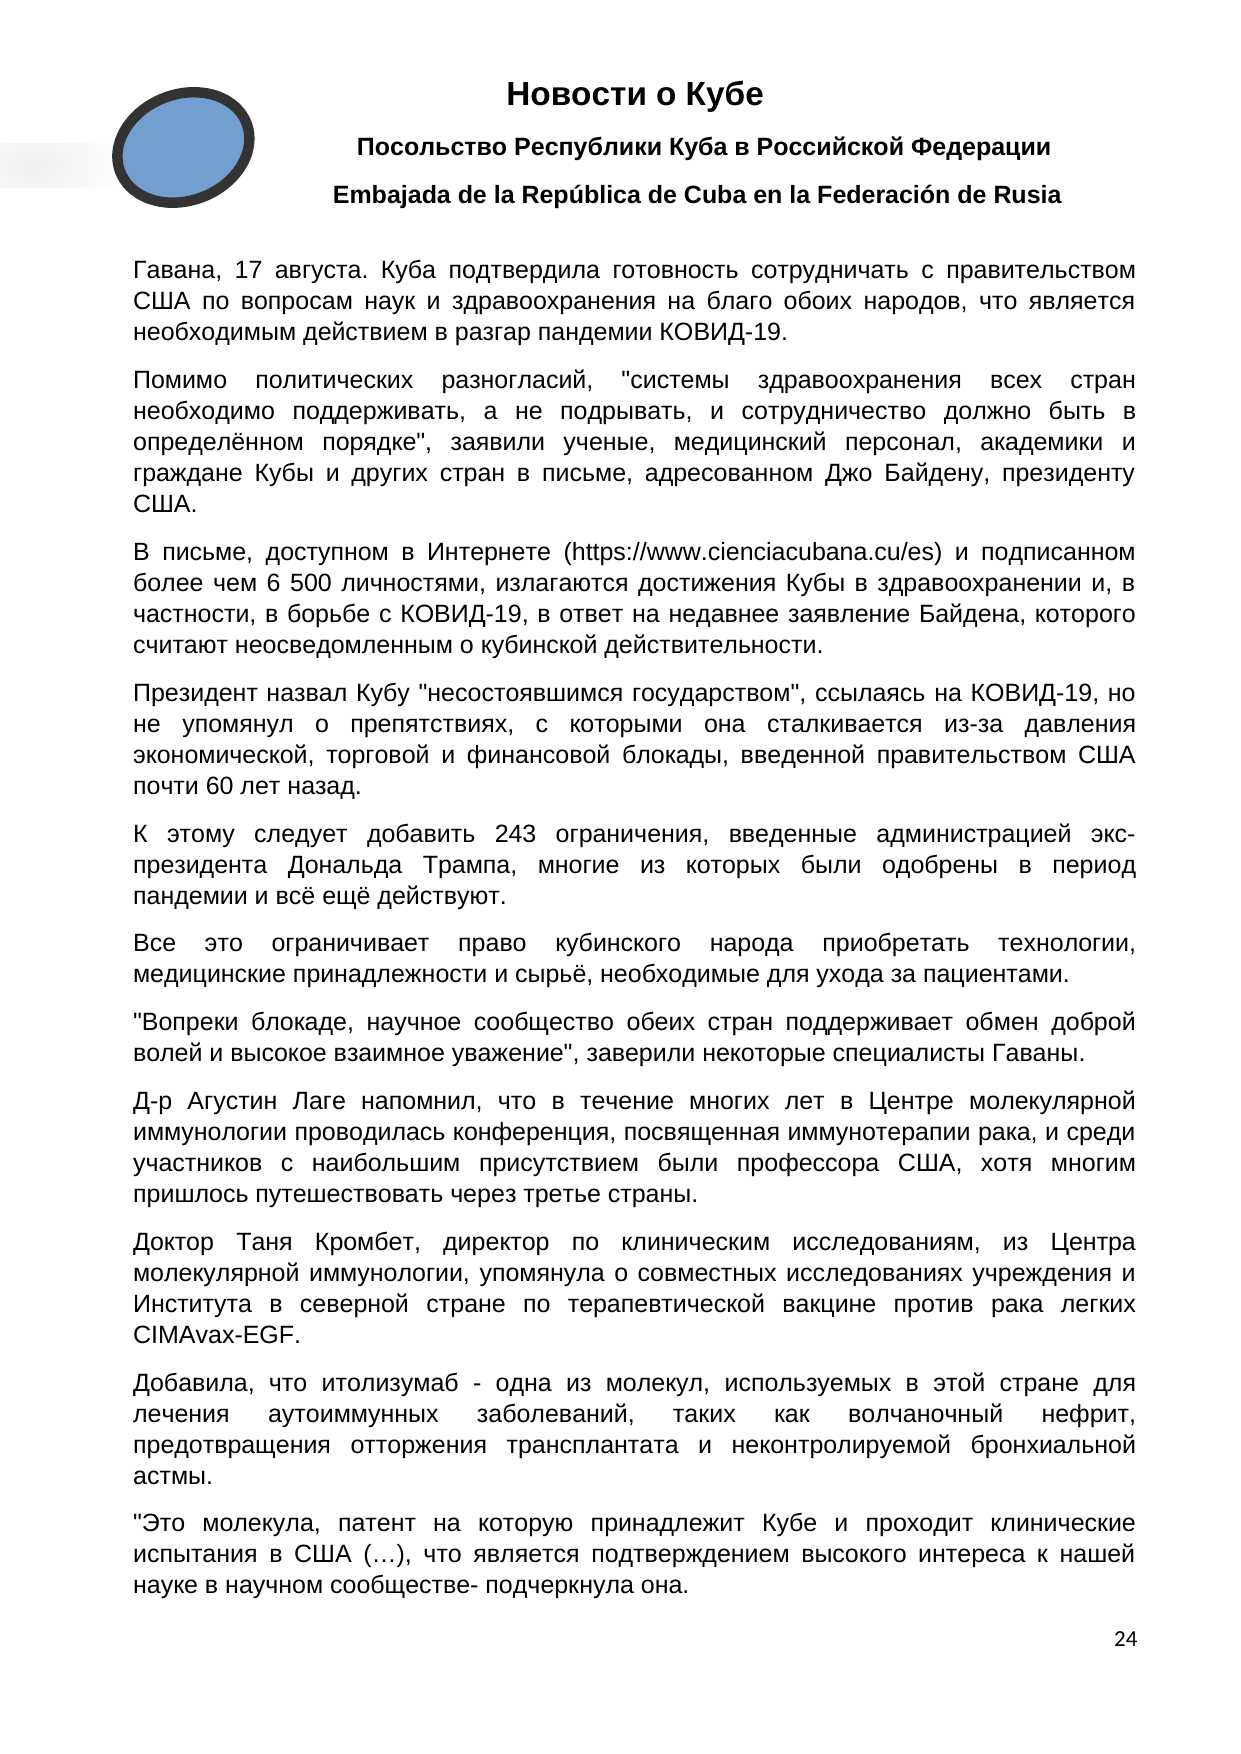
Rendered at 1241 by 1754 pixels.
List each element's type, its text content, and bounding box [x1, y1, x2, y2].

text Доктор Таня Кромбет, директор по клиническим исследованиям, из Центра молекулярной иммунологии, упомянула о совместных исследованиях учреждения и Института в северной стране по терапевтической вакцине против рака легких CIMAvax-EGF. [133, 1227, 1137, 1349]
text Все это ограничивает право кубинского народа приобретать технологии, медицинские принадлежности и сырьё, необходимые для ухода за пациентами. [133, 928, 1137, 988]
text В письме, доступном в Интернете (https://www.cienciacubana.cu/es) и подписанном более чем 6 500 личностями, излагаются достижения Кубы в здравоохранении и, в частности, в борьбе с КОВИД-19, в ответ на недавнее заявление Байдена, которого считают неосведомленным о кубинской действительности. [133, 537, 1137, 659]
text Д-р Агустин Лаге напомнил, что в течение многих лет в Центре молекулярной иммунологии проводилась конференция, посвященная иммунотерапии рака, и среди участников с наибольшим присутствием были профессора США, хотя многим пришлось путешествовать через третье страны. [133, 1086, 1137, 1208]
text Добавила, что итолизумаб - одна из молекул, используемых в этой стране для лечения аутоиммунных заболеваний, таких как волчаночный нефрит, предотвращения отторжения трансплантата и неконтролируемой бронхиальной астмы. [133, 1368, 1137, 1489]
text Гавана, 17 августа. Куба подтвердила готовность сотрудничать с правительством США по вопросам наук и здравоохранения на благо обоих народов, что является необходимым действием в разгар пандемии КОВИД-19. [133, 255, 1137, 346]
text Помимо политических разногласий, "системы здравоохранения всех стран необходимо поддерживать, а не подрывать, и сотрудничество должно быть в определённом порядке", заявили ученые, медицинский персонал, академики и граждане Кубы и других стран в письме, адресованном Джо Байдену, президенту США. [133, 365, 1137, 518]
text "Вопреки блокаде, научное сообщество обеих стран поддерживает обмен доброй волей и высокое взаимное уважение", заверили некоторые специалисты Гаваны. [133, 1007, 1137, 1067]
text Президент назвал Кубу "несостоявшимся государством", ссылаясь на КОВИД-19, но не упомянул о препятствиях, с которыми она сталкивается из-за давления экономической, торговой и финансовой блокады, введенной правительством США почти 60 лет назад. [133, 678, 1137, 800]
text К этому следует добавить 243 ограничения, введенные администрацией экс-президента Дональда Трампа, многие из которых были одобрены в период пандемии и всё ещё действуют. [133, 819, 1137, 909]
text "Это молекула, патент на которую принадлежит Кубе и проходит клинические испытания в США (…), что является подтверждением высокого интереса к нашей науке в научном сообществе- подчеркнула она. [133, 1508, 1137, 1599]
